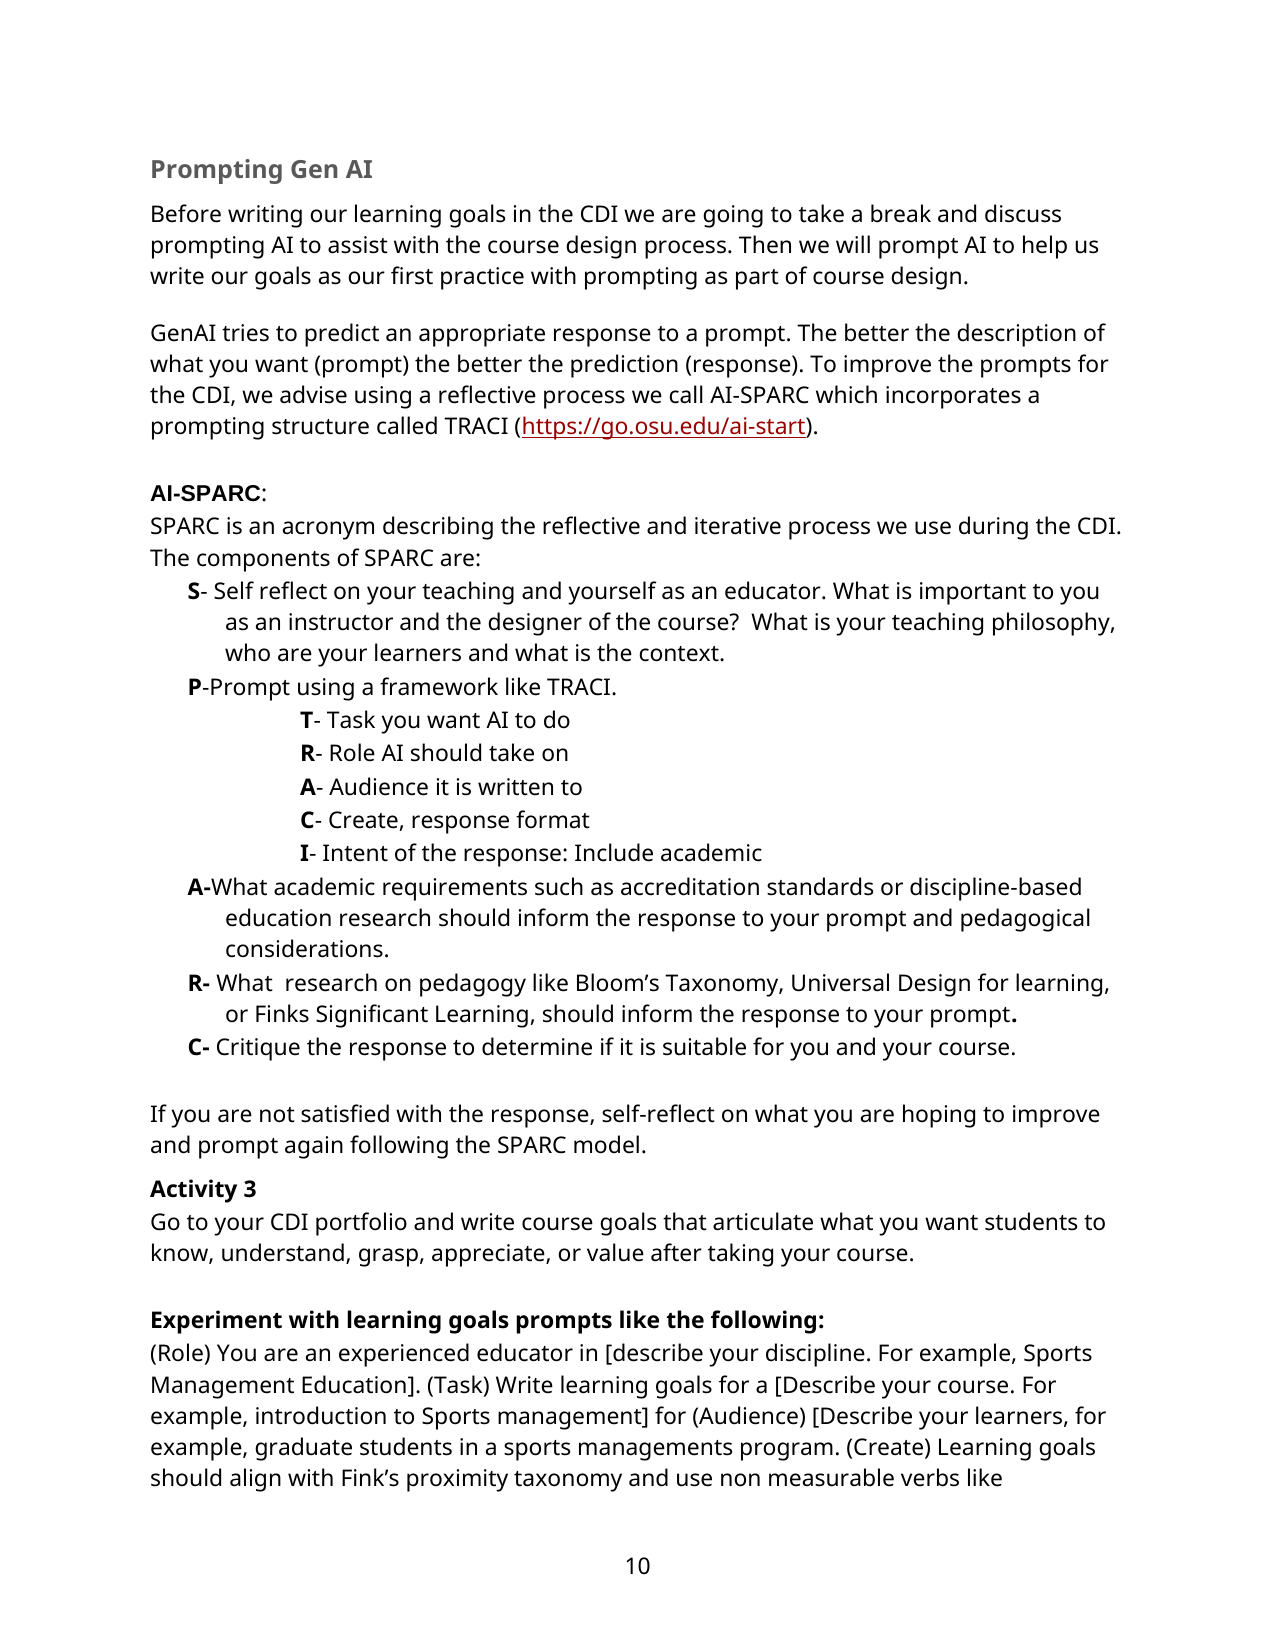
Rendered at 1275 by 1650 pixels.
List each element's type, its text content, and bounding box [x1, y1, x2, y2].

text If you are not satisfied with the response, self-reflect on what you are hoping to improve and prompt again following the SPARC model. [150, 1098, 1125, 1160]
text Experiment with learning goals prompts like the following: [150, 1304, 1125, 1335]
text S- Self reflect on your teaching and yourself as an educator. What is important to you as an instructor and the designer of the course? What is your teaching philosophy, who are your learners and what is the context. [187, 575, 1125, 669]
text C- Create, response format [300, 804, 1125, 835]
text SPARC is an acronym describing the reflective and iterative process we use during the CDI. The components of SPARC are: [150, 510, 1125, 573]
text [150, 1337, 1125, 1494]
text GenAI tries to predict an appropriate response to a prompt. The better the description of what you want (prompt) the better the prediction (response). To improve the prompts for the CDI, we advise using a reflective process we call AI-SPARC which incorporates a prompting structure called TRACI (https://go.osu.edu/ai-start). [150, 317, 1125, 442]
subtitle Activity 3 [150, 1173, 1125, 1204]
text C- Critique the response to determine if it is suitable for you and your course. [187, 1031, 1125, 1062]
text T- Task you want AI to do [300, 704, 1125, 735]
text R- What research on pedagogy like Bloom’s Taxonomy, Universal Design for learning, or Finks Significant Learning, should inform the response to your prompt. [187, 967, 1125, 1029]
subtitle Prompting Gen AI [150, 151, 1125, 185]
text P-Prompt using a framework like TRACI. [187, 671, 1125, 702]
text Go to your CDI portfolio and write course goals that articulate what you want students to know, understand, grasp, appreciate, or value after taking your course. [150, 1206, 1125, 1269]
text Before writing our learning goals in the CDI we are going to take a break and discuss prompting AI to assist with the course design process. Then we will prompt AI to help us write our goals as our first practice with prompting as part of course design. [150, 198, 1125, 292]
text A-What academic requirements such as accreditation standards or discipline-based education research should inform the response to your prompt and pedagogical considerations. [187, 871, 1125, 964]
text I- Intent of the response: Include academic [300, 837, 1125, 869]
text R- Role AI should take on [300, 737, 1125, 769]
text A- Audience it is written to [300, 771, 1125, 802]
text AI-SPARC: [150, 477, 1125, 508]
